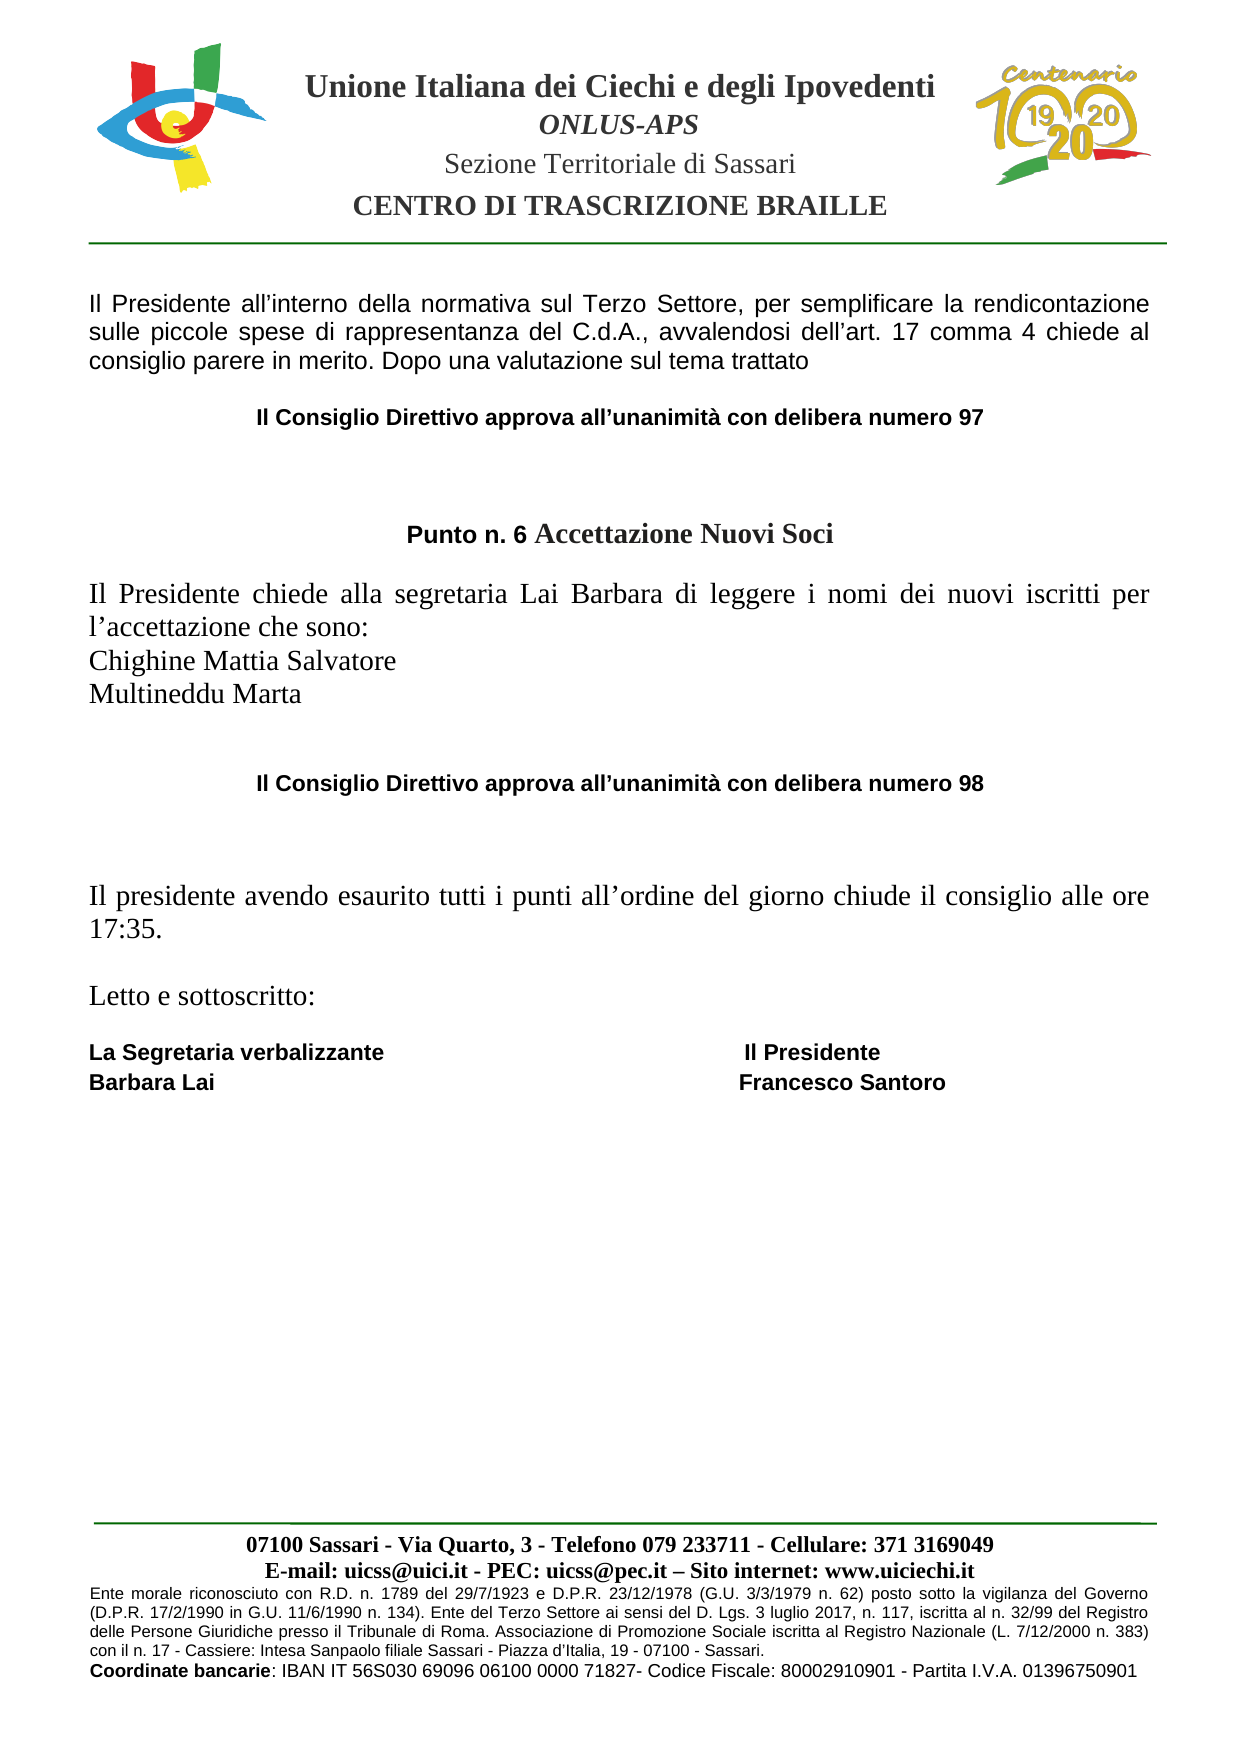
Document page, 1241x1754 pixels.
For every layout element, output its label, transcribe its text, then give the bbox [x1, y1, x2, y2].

text Punto n. 6 Accettazione Nuovi Soci [89, 516, 1152, 550]
text Il Consiglio Direttivo approva all’unanimità con delibera numero 97 [89, 403, 1152, 430]
picture [975, 63, 1152, 185]
text Multineddu Marta [89, 677, 1152, 710]
picture [63, 37, 313, 214]
text Il Consiglio Direttivo approva all’unanimità con delibera numero 98 [89, 770, 1152, 796]
text La Segretaria verbalizzante Il Presidente [89, 1038, 1152, 1065]
text Chighine Mattia Salvatore [89, 643, 1152, 677]
text Letto e sottoscritto: [89, 978, 1152, 1012]
text Il Presidente chiede alla segretaria Lai Barbara di leggere i nomi dei nuovi iscritti per l’accettazione che sono: [89, 576, 1152, 643]
text Il Presidente all’interno della normativa sul Terzo Settore, per semplificare la rendicontazione sulle piccole spese di rappresentanza del C.d.A., avvalendosi dell’art. 17 comma 4 chiede al consiglio parere in merito. Dopo una valutazione sul tema trattato [89, 288, 1152, 375]
text Il presidente avendo esaurito tutti i punti all’ordine del giorno chiude il consiglio alle ore 17:35. [89, 878, 1152, 945]
text Barbara Lai Francesco Santoro [89, 1069, 1019, 1095]
